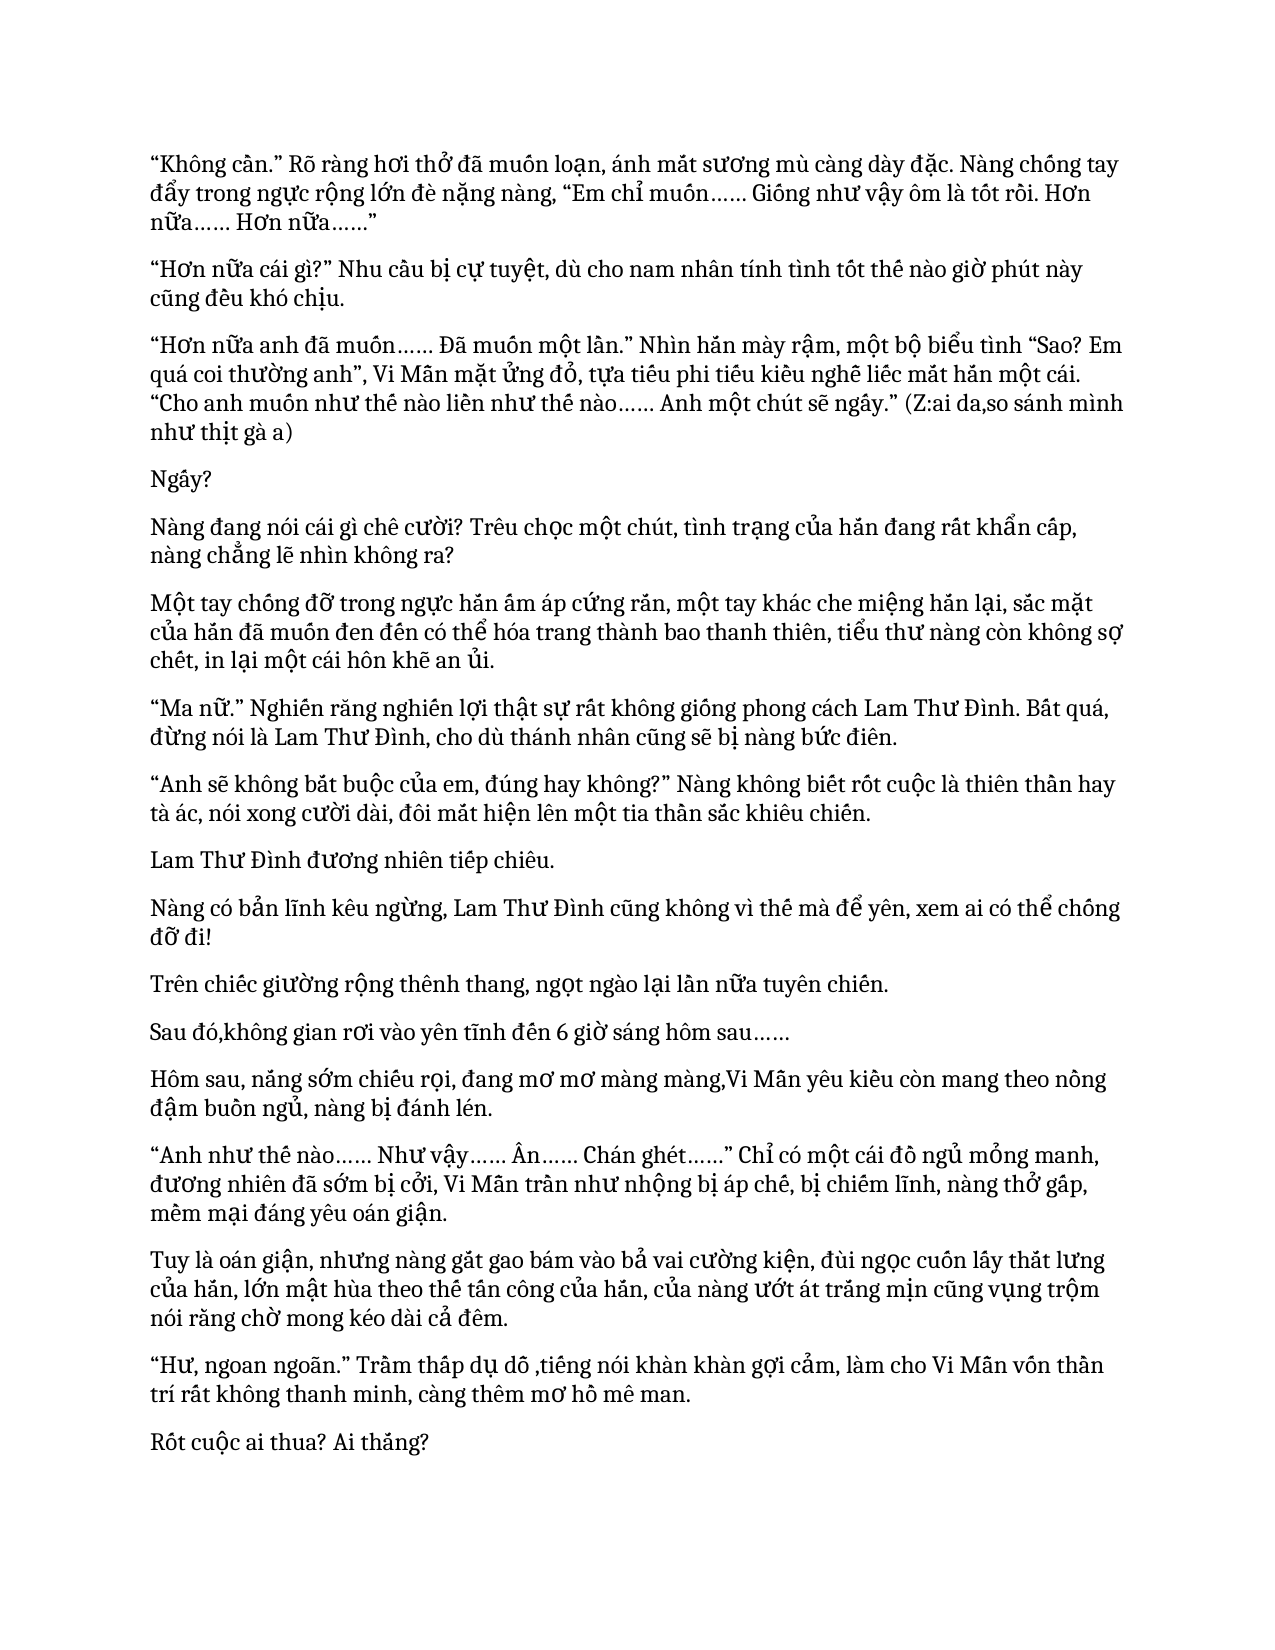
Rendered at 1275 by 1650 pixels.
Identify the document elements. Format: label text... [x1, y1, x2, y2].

text Ngấy? [150, 465, 1125, 494]
text “Anh sẽ không bắt buộc của em, đúng hay không?” Nàng không biết rốt cuộc là thiên thần hay tà ác, nói xong cười dài, đôi mắt hiện lên một tia thần sắc khiêu chiến. [150, 770, 1125, 827]
text “Không cần.” Rõ ràng hơi thở đã muốn loạn, ánh mắt sương mù càng dày đặc. Nàng chống tay đẩy trong ngực rộng lớn đè nặng nàng, “Em chỉ muốn…… Giống như vậy ôm là tốt rồi. Hơn nữa…… Hơn nữa……” [150, 150, 1125, 236]
text Nàng đang nói cái gì chê cười? Trêu chọc một chút, tình trạng của hắn đang rất khẩn cấp, nàng chẳng lẽ nhìn không ra? [150, 512, 1125, 570]
text “Hư, ngoan ngoãn.” Trầm thấp dụ dỗ ,tiếng nói khàn khàn gợi cảm, làm cho Vi Mẫn vốn thần trí rất không thanh minh, càng thêm mơ hồ mê man. [150, 1351, 1125, 1409]
text Nàng có bản lĩnh kêu ngừng, Lam Thư Đình cũng không vì thế mà để yên, xem ai có thể chống đỡ đi! [150, 894, 1125, 951]
text “Hơn nữa cái gì?” Nhu cầu bị cự tuyệt, dù cho nam nhân tính tình tốt thế nào giờ phút này cũng đều khó chịu. [150, 255, 1125, 312]
text Sau đó,không gian rơi vào yên tĩnh đến 6 giờ sáng hôm sau…… [150, 1017, 1125, 1046]
text “Hơn nữa anh đã muốn…… Đã muốn một lần.” Nhìn hắn mày rậm, một bộ biểu tình “Sao? Em quá coi thường anh”, Vi Mẫn mặt ửng đỏ, tựa tiếu phi tiếu kiều nghễ liếc mắt hắn một cái. “Cho anh muốn như thế nào liền như thế nào…… Anh một chút sẽ ngấy.” (Z:ai da,so sánh mình như thịt gà a) [150, 331, 1125, 446]
text Rốt cuộc ai thua? Ai thắng? [150, 1427, 1125, 1456]
text Một tay chống đỡ trong ngực hắn ấm áp cứng rắn, một tay khác che miệng hắn lại, sắc mặt của hắn đã muốn đen đến có thể hóa trang thành bao thanh thiên, tiểu thư nàng còn không sợ chết, in lại một cái hôn khẽ an ủi. [150, 589, 1125, 675]
text Tuy là oán giận, nhưng nàng gắt gao bám vào bả vai cường kiện, đùi ngọc cuốn lấy thắt lưng của hắn, lớn mật hùa theo thế tấn công của hắn, của nàng ướt át trắng mịn cũng vụng trộm nói rằng chờ mong kéo dài cả đêm. [150, 1246, 1125, 1332]
text Lam Thư Đình đương nhiên tiếp chiêu. [150, 846, 1125, 875]
text Hôm sau, nắng sớm chiếu rọi, đang mơ mơ màng màng,Vi Mẫn yêu kiều còn mang theo nồng đậm buồn ngủ, nàng bị đánh lén. [150, 1065, 1125, 1122]
text “Anh như thế nào…… Như vậy…… Ân…… Chán ghét……” Chỉ có một cái đồ ngủ mỏng manh, đương nhiên đã sớm bị cởi, Vi Mẫn trần như nhộng bị áp chế, bị chiếm lĩnh, nàng thở gấp, mềm mại đáng yêu oán giận. [150, 1141, 1125, 1227]
text Trên chiếc giường rộng thênh thang, ngọt ngào lại lần nữa tuyên chiến. [150, 970, 1125, 999]
text “Ma nữ.” Nghiến răng nghiến lợi thật sự rất không giống phong cách Lam Thư Đình. Bất quá, đừng nói là Lam Thư Đình, cho dù thánh nhân cũng sẽ bị nàng bức điên. [150, 694, 1125, 751]
